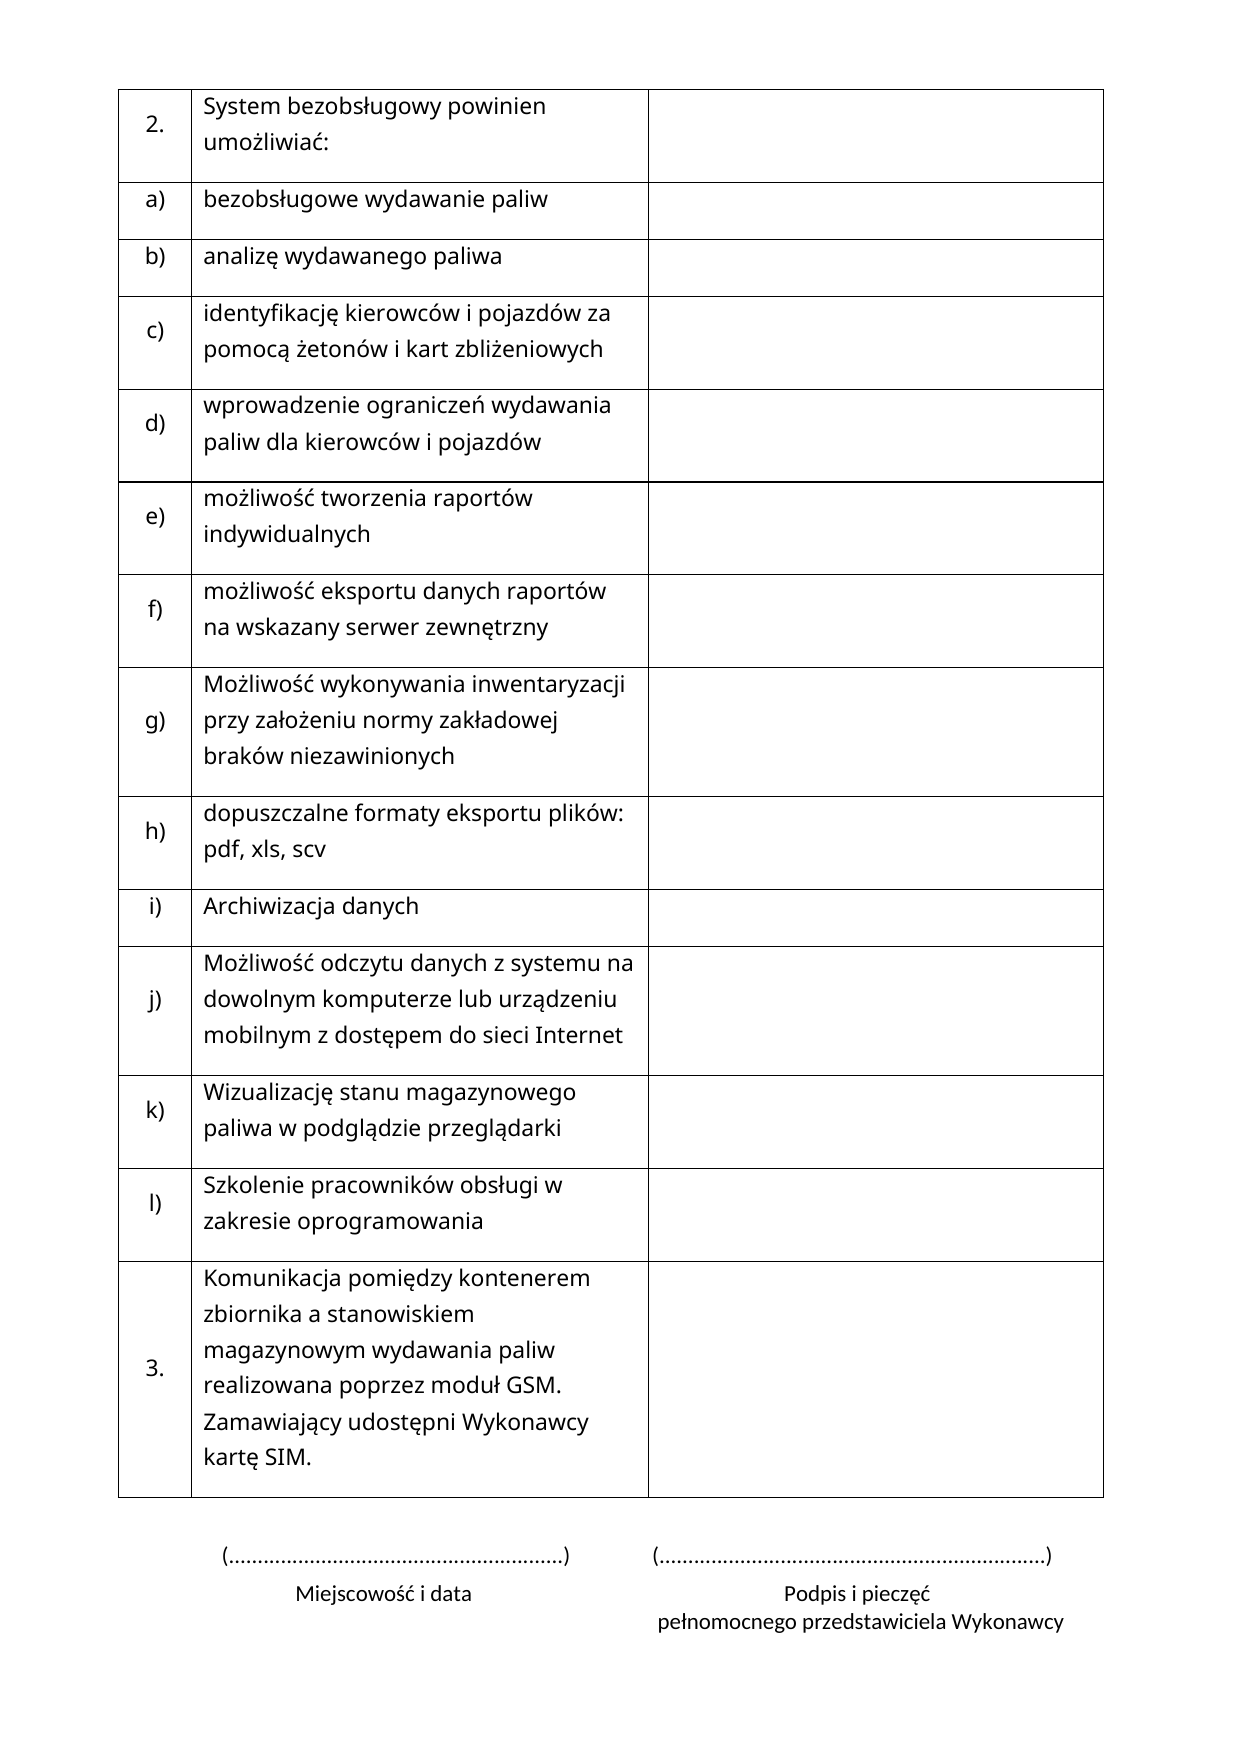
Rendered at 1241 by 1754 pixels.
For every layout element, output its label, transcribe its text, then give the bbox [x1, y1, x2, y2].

table_cell Wizualizację stanu magazynowego paliwa w podglądzie przeglądarki [192, 1076, 648, 1168]
table_cell j) [119, 947, 191, 1075]
table_cell [649, 575, 1103, 667]
table_cell [649, 947, 1103, 1075]
table_cell Możliwość odczytu danych z systemu na dowolnym komputerze lub urządzeniu mobilnym z dostępem do sieci Internet [192, 947, 648, 1075]
table_cell c) [119, 297, 191, 388]
table_cell [649, 797, 1103, 889]
table_cell [649, 297, 1103, 388]
table_cell możliwość tworzenia raportów indywidualnych [192, 483, 648, 574]
table_cell bezobsługowe wydawanie paliw [192, 183, 648, 238]
table_cell [649, 240, 1103, 296]
table_cell możliwość eksportu danych raportów na wskazany serwer zewnętrzny [192, 575, 648, 667]
table_cell b) [119, 240, 191, 296]
table_cell Komunikacja pomiędzy kontenerem zbiornika a stanowiskiem magazynowym wydawania paliw realizowana poprzez moduł GSM. Zamawiający udostępni Wykonawcy kartę SIM. [192, 1262, 648, 1497]
table_cell [649, 890, 1103, 946]
table_cell l) [119, 1169, 191, 1261]
table_cell identyfikację kierowców i pojazdów za pomocą żetonów i kart zbliżeniowych [192, 297, 648, 388]
table_cell k) [119, 1076, 191, 1168]
table_cell g) [119, 668, 191, 796]
table_cell Szkolenie pracowników obsługi w zakresie oprogramowania [192, 1169, 648, 1261]
table_cell f) [119, 575, 191, 667]
table_cell [649, 390, 1103, 481]
table_cell a) [119, 183, 191, 238]
table_cell i) [119, 890, 191, 946]
table_cell [649, 1169, 1103, 1261]
table_cell [649, 1076, 1103, 1168]
table_cell e) [119, 483, 191, 574]
table_cell [649, 90, 1103, 182]
table_cell wprowadzenie ograniczeń wydawania paliw dla kierowców i pojazdów [192, 390, 648, 481]
table_cell Archiwizacja danych [192, 890, 648, 946]
table_cell analizę wydawanego paliwa [192, 240, 648, 296]
table_cell dopuszczalne formaty eksportu plików: pdf, xls, scv [192, 797, 648, 889]
table_cell [649, 668, 1103, 796]
table_cell Możliwość wykonywania inwentaryzacji przy założeniu normy zakładowej braków niezawinionych [192, 668, 648, 796]
table_cell [649, 483, 1103, 574]
table_cell 2. [119, 90, 191, 182]
table_cell h) [119, 797, 191, 889]
table_cell System bezobsługowy powinien umożliwiać: [192, 90, 648, 182]
table_cell [649, 183, 1103, 238]
table_cell [649, 1262, 1103, 1497]
table_cell d) [119, 390, 191, 481]
table_cell 3. [119, 1262, 191, 1497]
